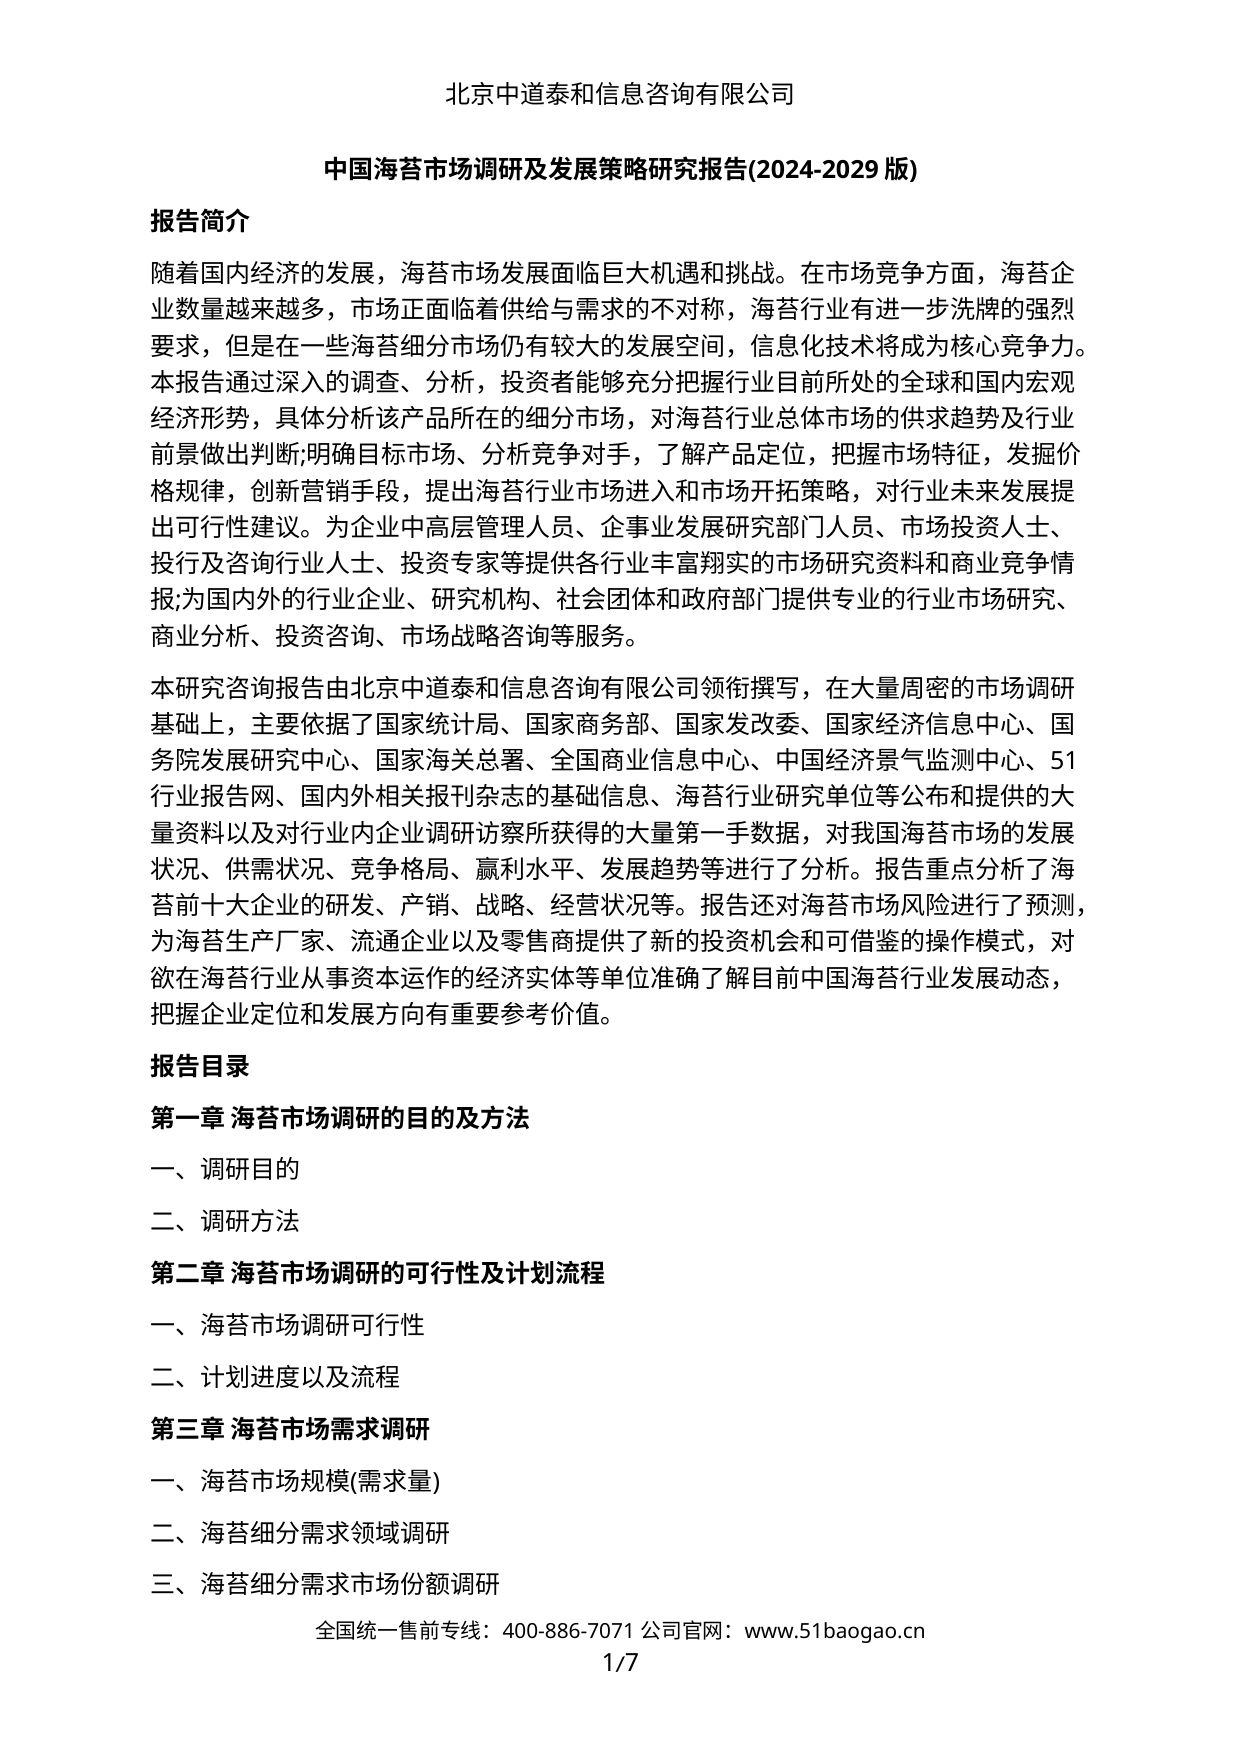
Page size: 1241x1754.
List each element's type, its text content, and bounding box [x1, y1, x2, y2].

text 第三章 海苔市场需求调研 [150, 1409, 1090, 1446]
text 第一章 海苔市场调研的目的及方法 [150, 1098, 1090, 1134]
text 第二章 海苔市场调研的可行性及计划流程 [150, 1254, 1090, 1290]
text 本研究咨询报告由北京中道泰和信息咨询有限公司领衔撰写，在大量周密的市场调研基础上，主要依据了国家统计局、国家商务部、国家发改委、国家经济信息中心、国务院发展研究中心、国家海关总署、全国商业信息中心、中国经济景气监测中心、51行业报告网、国内外相关报刊杂志的基础信息、海苔行业研究单位等公布和提供的大量资料以及对行业内企业调研访察所获得的大量第一手数据，对我国海苔市场的发展状况、供需状况、竞争格局、赢利水平、发展趋势等进行了分析。报告重点分析了海苔前十大企业的研发、产销、战略、经营状况等。报告还对海苔市场风险进行了预测，为海苔生产厂家、流通企业以及零售商提供了新的投资机会和可借鉴的操作模式，对欲在海苔行业从事资本运作的经济实体等单位准确了解目前中国海苔行业发展动态，把握企业定位和发展方向有重要参考价值。 [150, 668, 1090, 1031]
text 一、调研目的 [150, 1150, 1090, 1186]
text 二、计划进度以及流程 [150, 1357, 1090, 1394]
text 二、调研方法 [150, 1202, 1090, 1238]
text 报告目录 [150, 1046, 1090, 1082]
text 一、海苔市场规模(需求量) [150, 1461, 1090, 1497]
text 中国海苔市场调研及发展策略研究报告(2024-2029版) [150, 150, 1090, 186]
text 三、海苔细分需求市场份额调研 [150, 1565, 1090, 1601]
text 一、海苔市场调研可行性 [150, 1306, 1090, 1342]
text 二、海苔细分需求领域调研 [150, 1513, 1090, 1549]
text 报告简介 [150, 202, 1090, 238]
text 随着国内经济的发展，海苔市场发展面临巨大机遇和挑战。在市场竞争方面，海苔企业数量越来越多，市场正面临着供给与需求的不对称，海苔行业有进一步洗牌的强烈要求，但是在一些海苔细分市场仍有较大的发展空间，信息化技术将成为核心竞争力。本报告通过深入的调查、分析，投资者能够充分把握行业目前所处的全球和国内宏观经济形势，具体分析该产品所在的细分市场，对海苔行业总体市场的供求趋势及行业前景做出判断;明确目标市场、分析竞争对手，了解产品定位，把握市场特征，发掘价格规律，创新营销手段，提出海苔行业市场进入和市场开拓策略，对行业未来发展提出可行性建议。为企业中高层管理人员、企事业发展研究部门人员、市场投资人士、投行及咨询行业人士、投资专家等提供各行业丰富翔实的市场研究资料和商业竞争情报;为国内外的行业企业、研究机构、社会团体和政府部门提供专业的行业市场研究、商业分析、投资咨询、市场战略咨询等服务。 [150, 254, 1090, 652]
